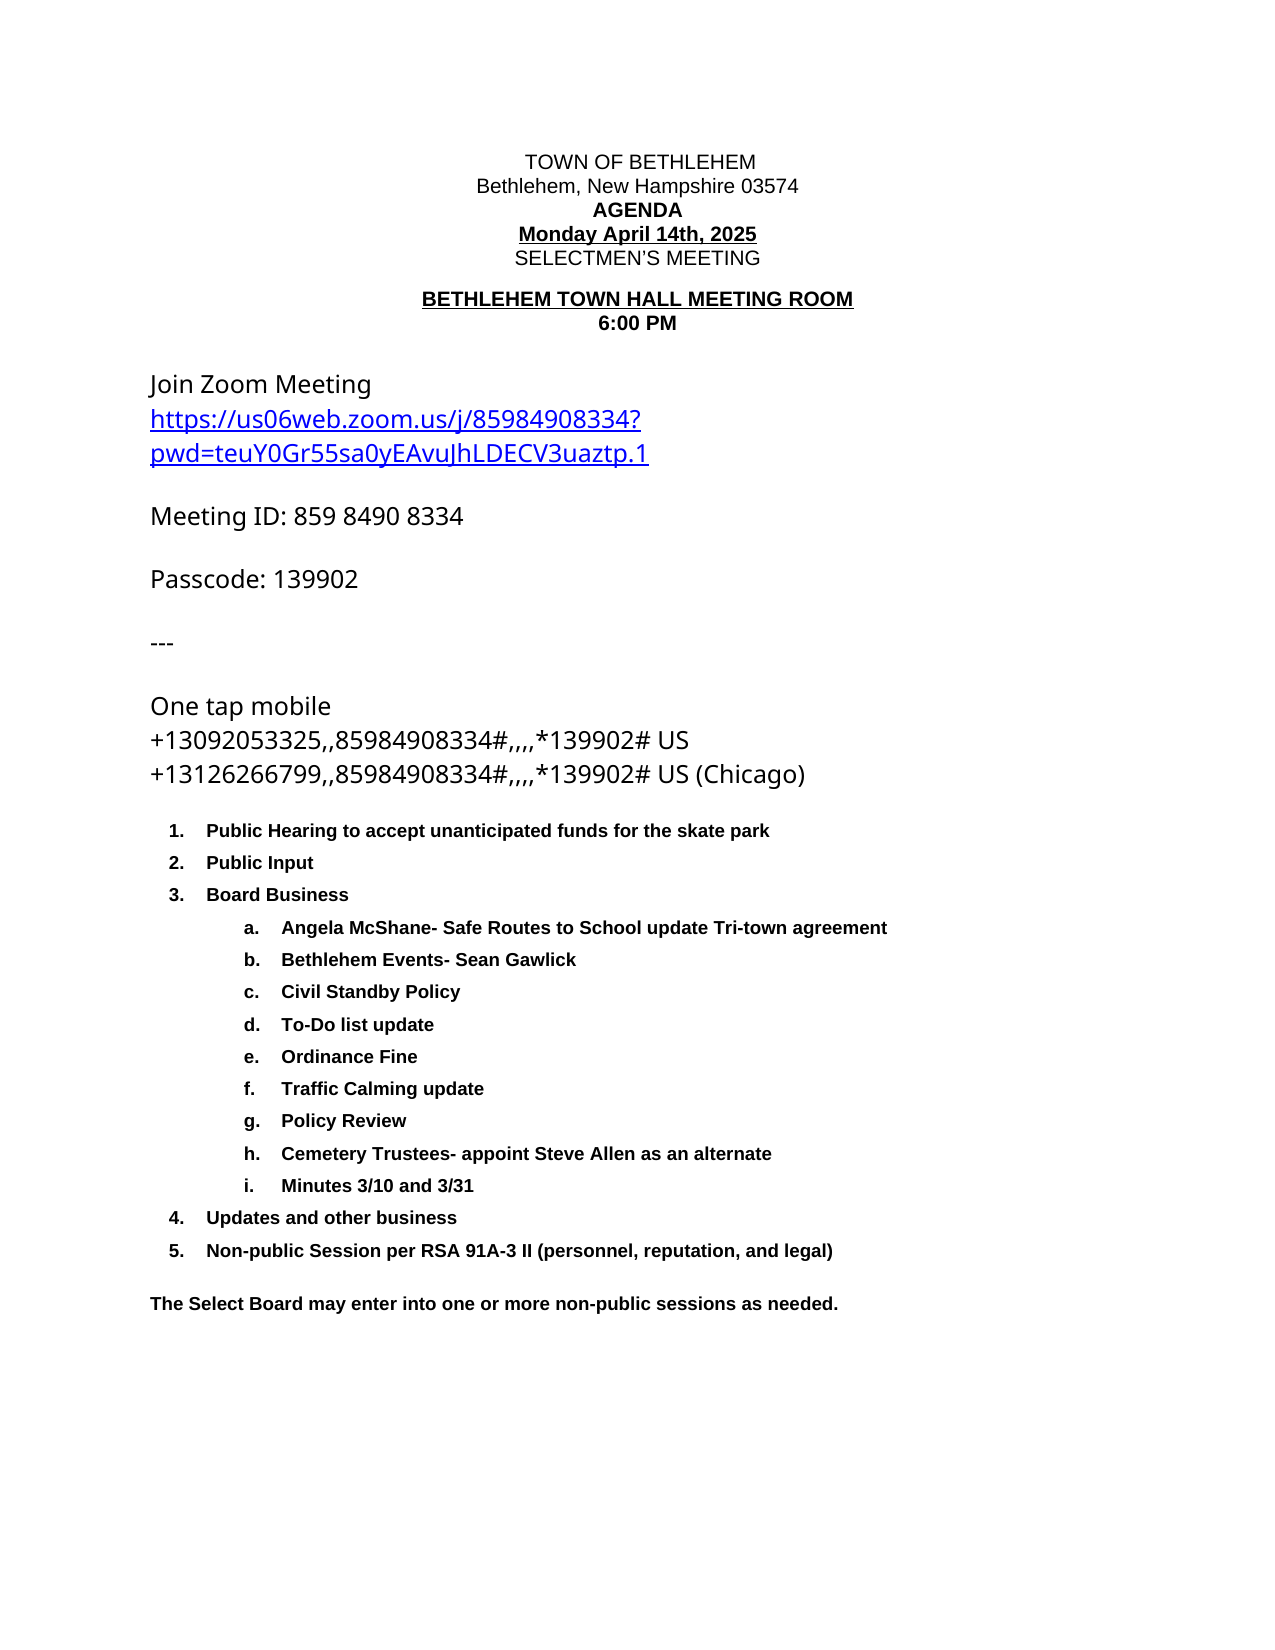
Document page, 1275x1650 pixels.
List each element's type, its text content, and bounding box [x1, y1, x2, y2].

text SELECTMEN’S MEETING [150, 246, 1125, 270]
list Civil Standby Policy [244, 981, 1125, 1003]
text BETHLEHEM TOWN HALL MEETING ROOM [150, 287, 1125, 311]
text The Select Board may enter into one or more non-public sessions as needed. [150, 1292, 1125, 1314]
list Policy Review [244, 1110, 1125, 1132]
list Non-public Session per RSA 91A-3 II (personnel, reputation, and legal) [169, 1239, 1125, 1261]
list To-Do list update [244, 1013, 1125, 1035]
list Public Input [169, 852, 1125, 873]
text TOWN OF BETHLEHEM [150, 150, 1125, 174]
list Updates and other business [169, 1207, 1125, 1229]
list Bethlehem Events- Sean Gawlick [244, 949, 1125, 970]
list Board Business [169, 884, 1125, 906]
list Ordinance Fine [244, 1046, 1125, 1067]
text Passcode: 139902 [150, 562, 1125, 596]
text Join Zoom Meeting https://us06web.zoom.us/j/85984908334?pwd=teuY0Gr55sa0yEAvuJhLDECV3uaztp.1 [150, 367, 1125, 469]
text Bethlehem, New Hampshire 03574 [150, 174, 1125, 198]
list Traffic Calming update [244, 1078, 1125, 1099]
list Cemetery Trustees- appoint Steve Allen as an alternate [244, 1142, 1125, 1164]
text One tap mobile +13092053325,,85984908334#,,,,*139902# US +13126266799,,85984908334#,,,,*139902# US (Chicago) [150, 688, 1125, 790]
list Angela McShane- Safe Routes to School update Tri-town agreement [244, 916, 1125, 938]
list Public Hearing to accept unanticipated funds for the skate park [169, 819, 1125, 841]
list Minutes 3/10 and 3/31 [244, 1175, 1125, 1196]
text Meeting ID: 859 8490 8334 [150, 498, 1125, 533]
text --- [150, 625, 1125, 659]
text AGENDA [150, 198, 1125, 222]
text 6:00 PM [150, 311, 1125, 334]
text Monday April 14th, 2025 [150, 222, 1125, 246]
